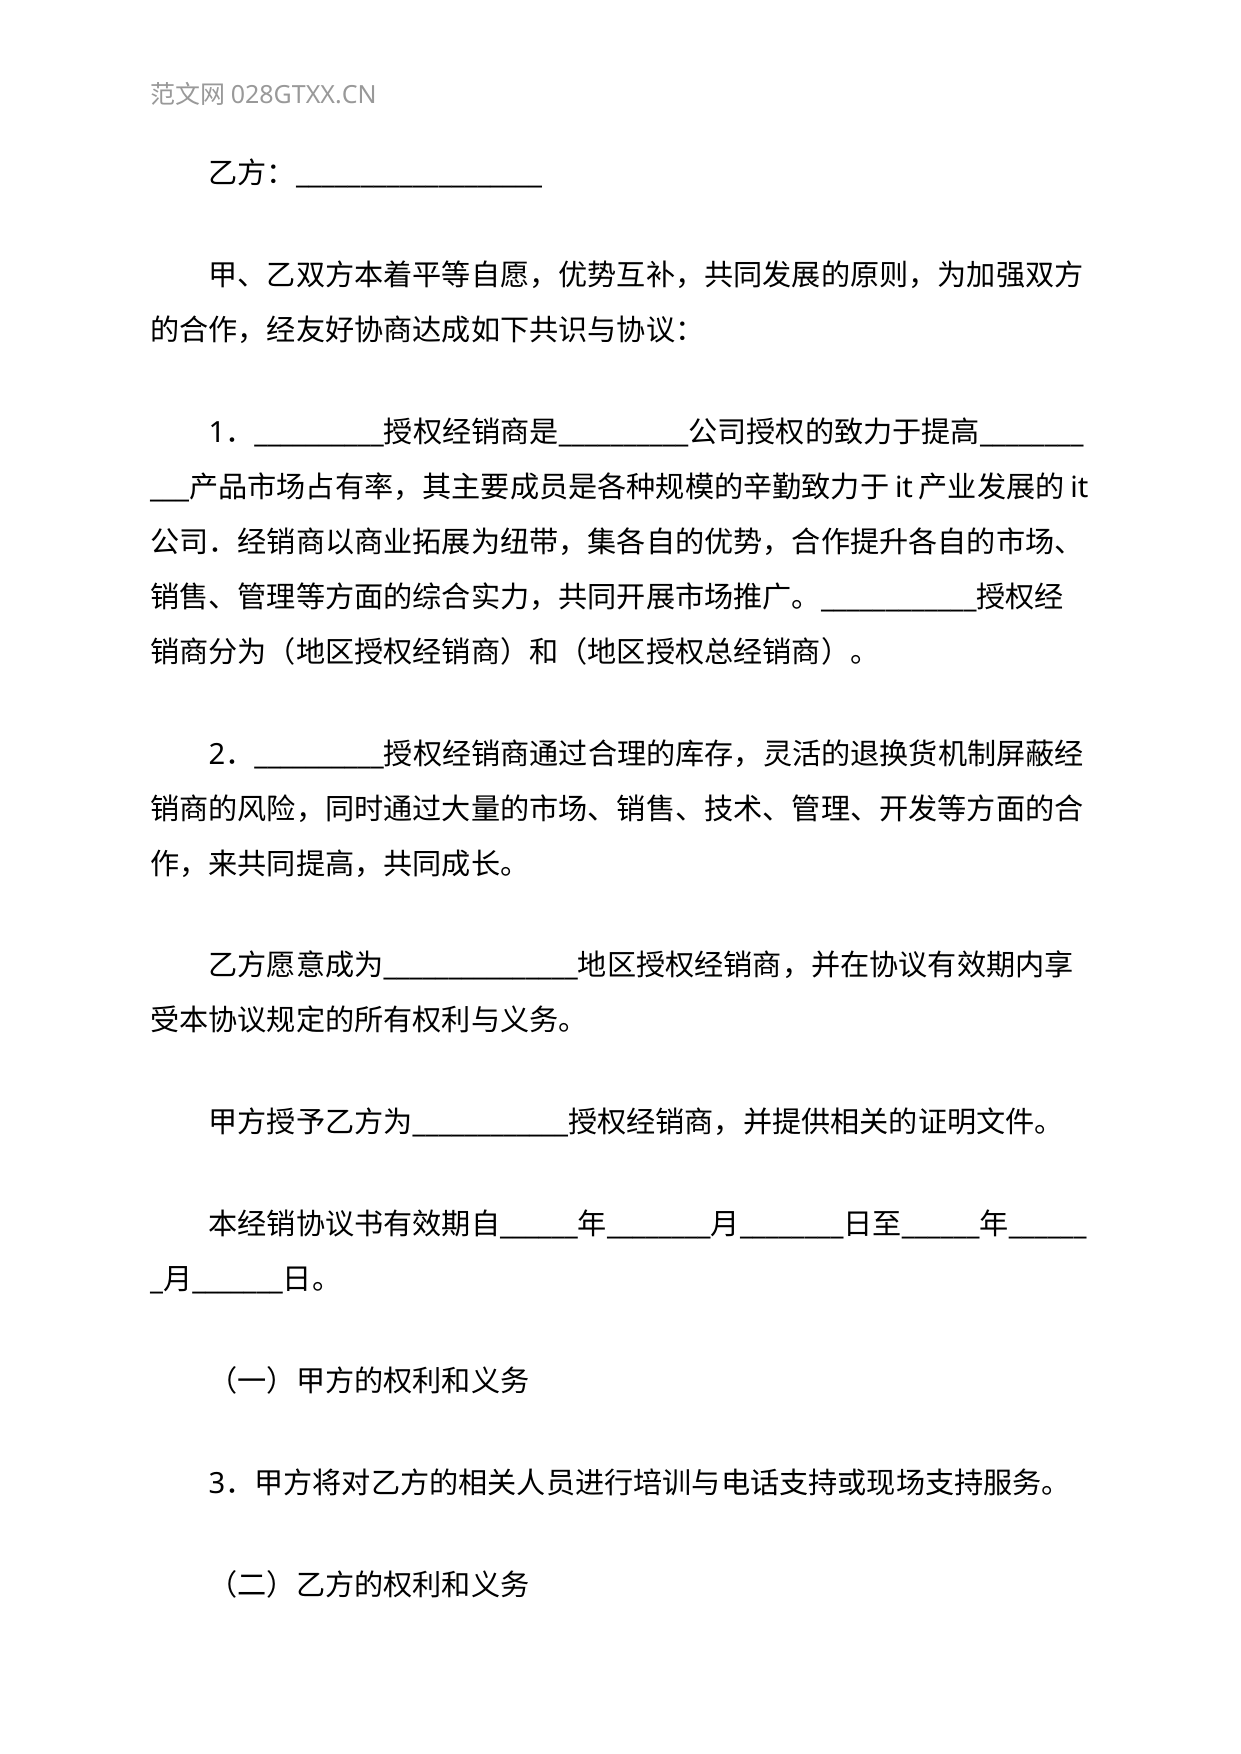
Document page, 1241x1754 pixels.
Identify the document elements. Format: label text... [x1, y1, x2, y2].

text 1．__________授权经销商是__________公司授权的致力于提高___________产品市场占有率，其主要成员是各种规模的辛勤致力于it产业发展的it公司．经销商以商业拓展为纽带，集各自的优势，合作提升各自的市场、销售、管理等方面的综合实力，共同开展市场推广。____________授权经销商分为（地区授权经销商）和（地区授权总经销商）。 [150, 409, 1090, 671]
text 本经销协议书有效期自______年________月________日至______年_______月_______日。 [150, 1201, 1090, 1298]
text 2．__________授权经销商通过合理的库存，灵活的退换货机制屏蔽经销商的风险，同时通过大量的市场、销售、技术、管理、开发等方面的合作，来共同提高，共同成长。 [150, 730, 1090, 882]
text 甲方授予乙方为____________授权经销商，并提供相关的证明文件。 [150, 1099, 1090, 1141]
text 乙方：___________________ [150, 150, 1090, 192]
text （二）乙方的权利和义务 [150, 1561, 1090, 1604]
text 甲、乙双方本着平等自愿，优势互补，共同发展的原则，为加强双方的合作，经友好协商达成如下共识与协议： [150, 252, 1090, 349]
text 乙方愿意成为_______________地区授权经销商，并在协议有效期内享受本协议规定的所有权利与义务。 [150, 942, 1090, 1039]
text （一）甲方的权利和义务 [150, 1358, 1090, 1400]
text 3．甲方将对乙方的相关人员进行培训与电话支持或现场支持服务。 [150, 1459, 1090, 1502]
